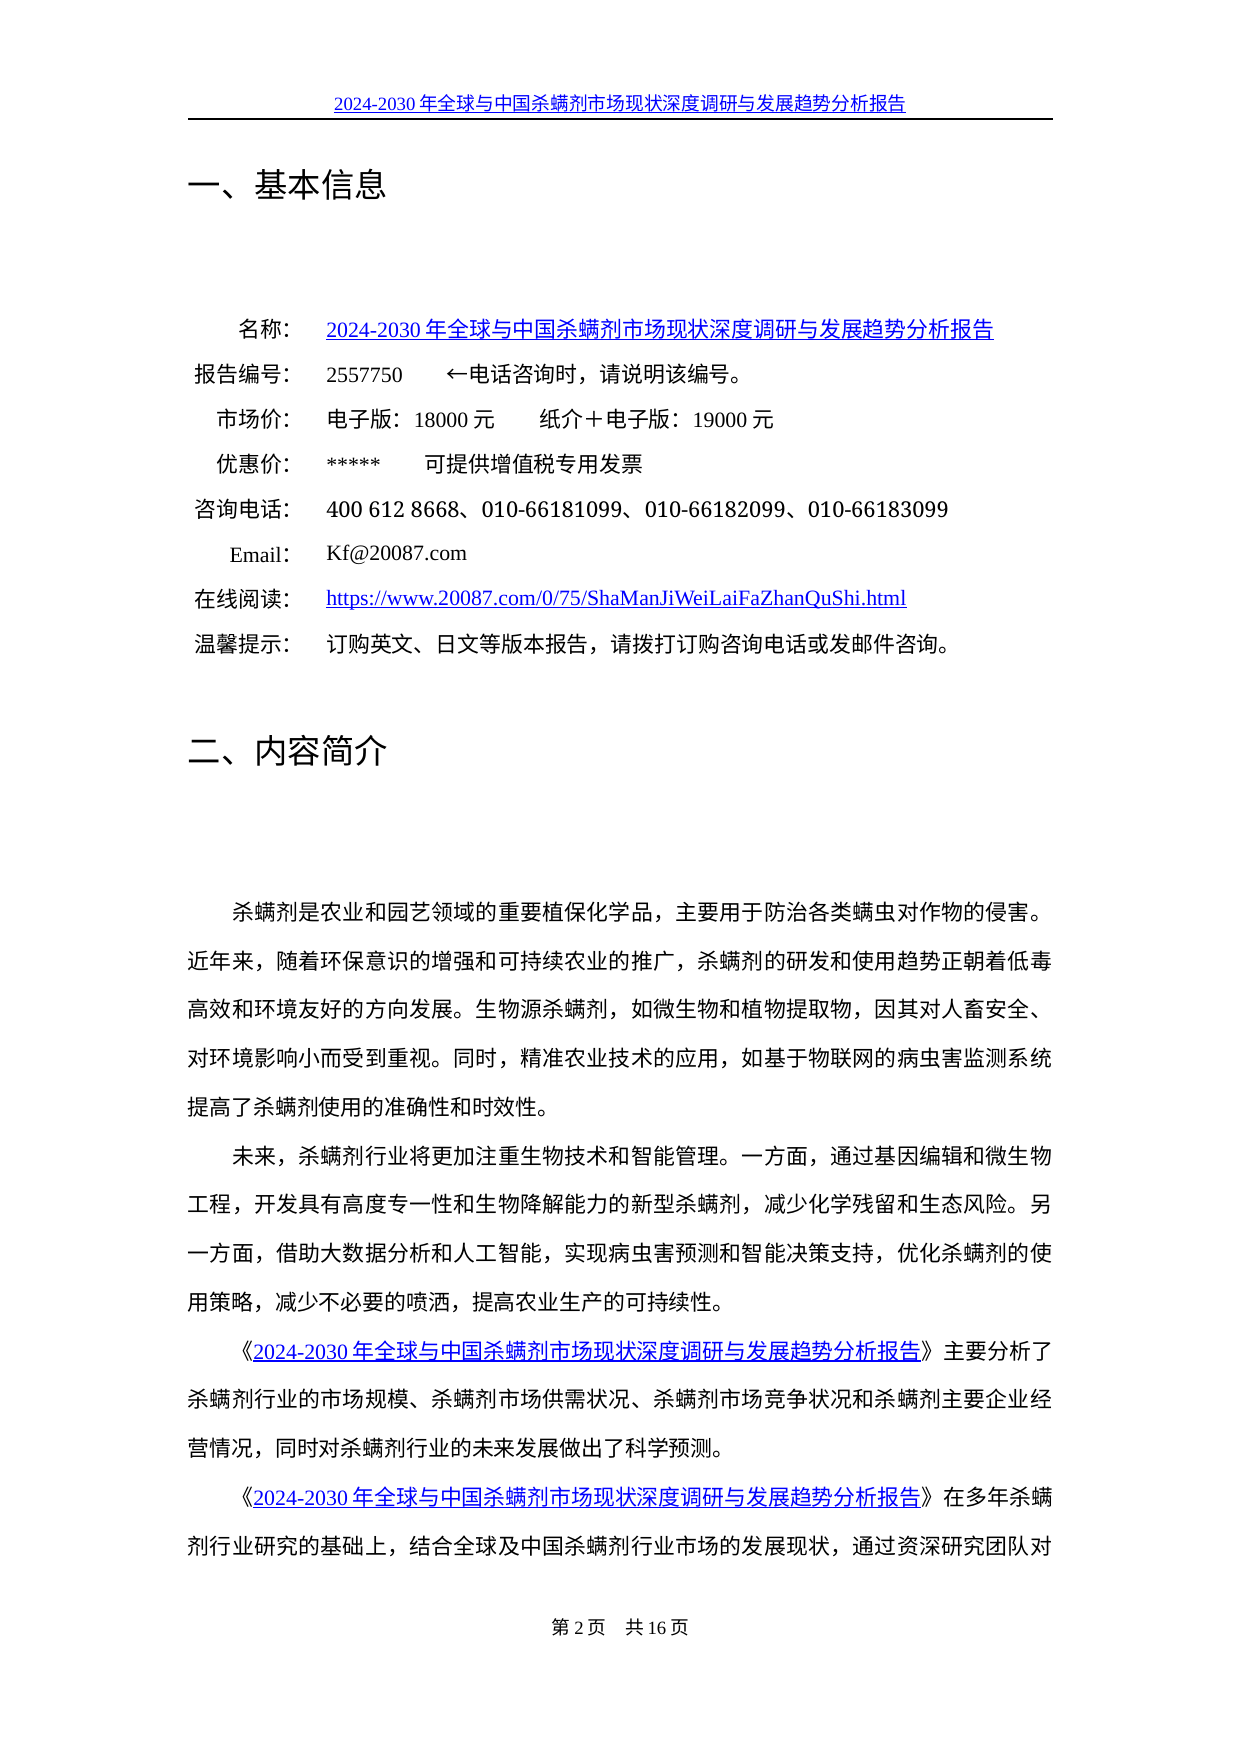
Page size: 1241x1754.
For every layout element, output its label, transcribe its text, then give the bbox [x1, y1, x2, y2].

table_cell 2557750 ←电话咨询时，请说明该编号。 [315, 357, 1073, 402]
table_cell Kf@20087.com [315, 537, 1073, 582]
table_cell 在线阅读： [167, 582, 315, 627]
table_cell 温馨提示： [167, 627, 315, 672]
table_cell 400 612 8668、010-66181099、010-66182099、010-66183099 [315, 492, 1073, 537]
table_cell 咨询电话： [167, 492, 315, 537]
table_cell [315, 582, 1073, 627]
table_cell 报告编号： [167, 357, 315, 402]
table_header 2024-2030年全球与中国杀螨剂市场现状深度调研与发展趋势分析报告 [315, 312, 1073, 357]
table_cell ***** 可提供增值税专用发票 [315, 447, 1073, 492]
table_cell 订购英文、日文等版本报告，请拨打订购咨询电话或发邮件咨询。 [315, 627, 1073, 672]
title 一、基本信息 [187, 150, 1053, 215]
title 二、内容简介 [187, 717, 1053, 782]
table_cell Email： [167, 537, 315, 582]
table_cell 优惠价： [167, 447, 315, 492]
table_header 名称： [167, 312, 315, 357]
table_cell 电子版：18000 元 纸介＋电子版：19000 元 [315, 402, 1073, 447]
table_cell 市场价： [167, 402, 315, 447]
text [187, 894, 1053, 1561]
